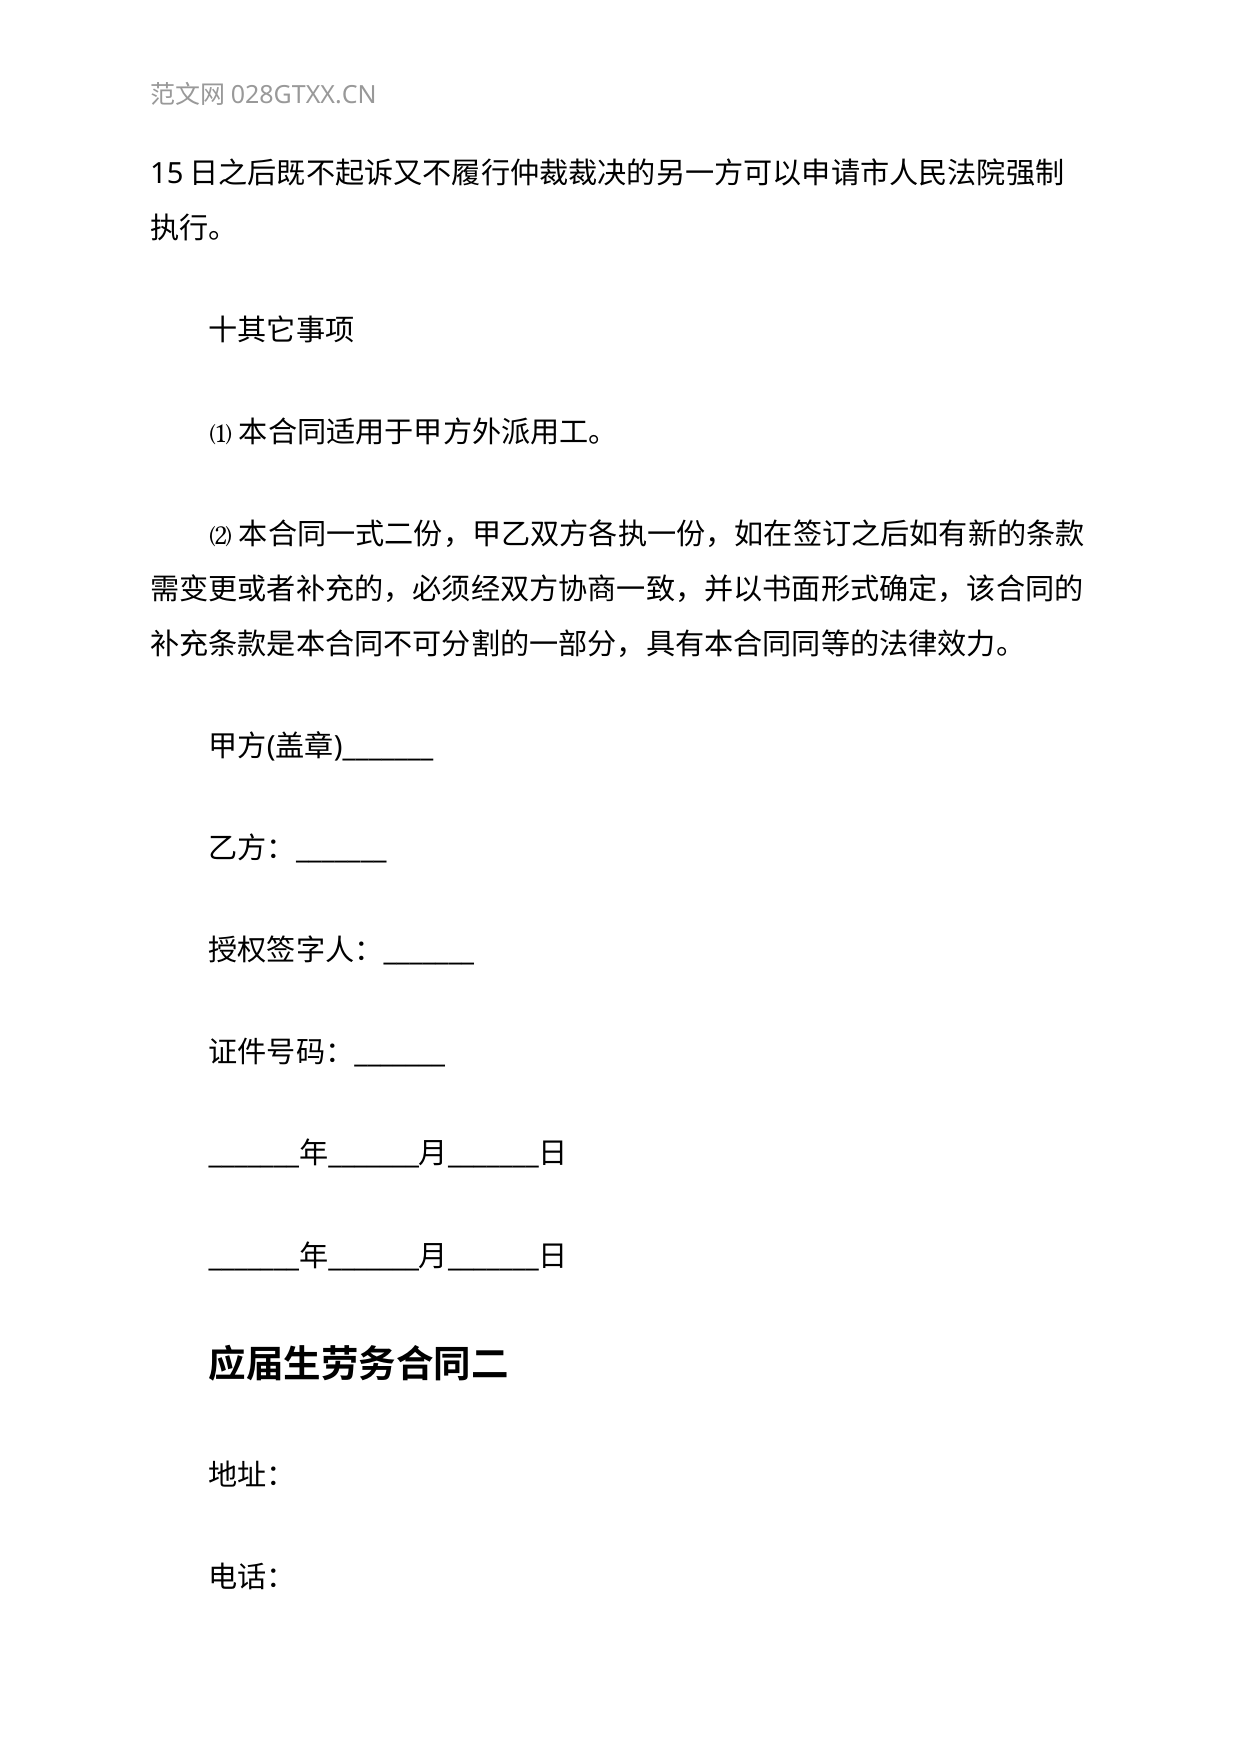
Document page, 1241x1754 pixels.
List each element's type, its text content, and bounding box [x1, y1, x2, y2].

text 电话： [150, 1553, 1090, 1596]
text _______年_______月_______日 [150, 1232, 1090, 1274]
text ⑴本合同适用于甲方外派用工。 [150, 408, 1090, 451]
text 乙方：_______ [150, 824, 1090, 867]
text _______年_______月_______日 [150, 1130, 1090, 1172]
text 授权签字人：_______ [150, 926, 1090, 968]
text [150, 150, 1090, 247]
text ⑵本合同一式二份，甲乙双方各执一份，如在签订之后如有新的条款需变更或者补充的，必须经双方协商一致，并以书面形式确定，该合同的补充条款是本合同不可分割的一部分，具有本合同同等的法律效力。 [150, 511, 1090, 663]
text 甲方(盖章)_______ [150, 722, 1090, 764]
text 证件号码：_______ [150, 1028, 1090, 1071]
text 地址： [150, 1451, 1090, 1494]
text 十其它事项 [150, 307, 1090, 349]
text 应届生劳务合同二 [150, 1334, 1090, 1388]
